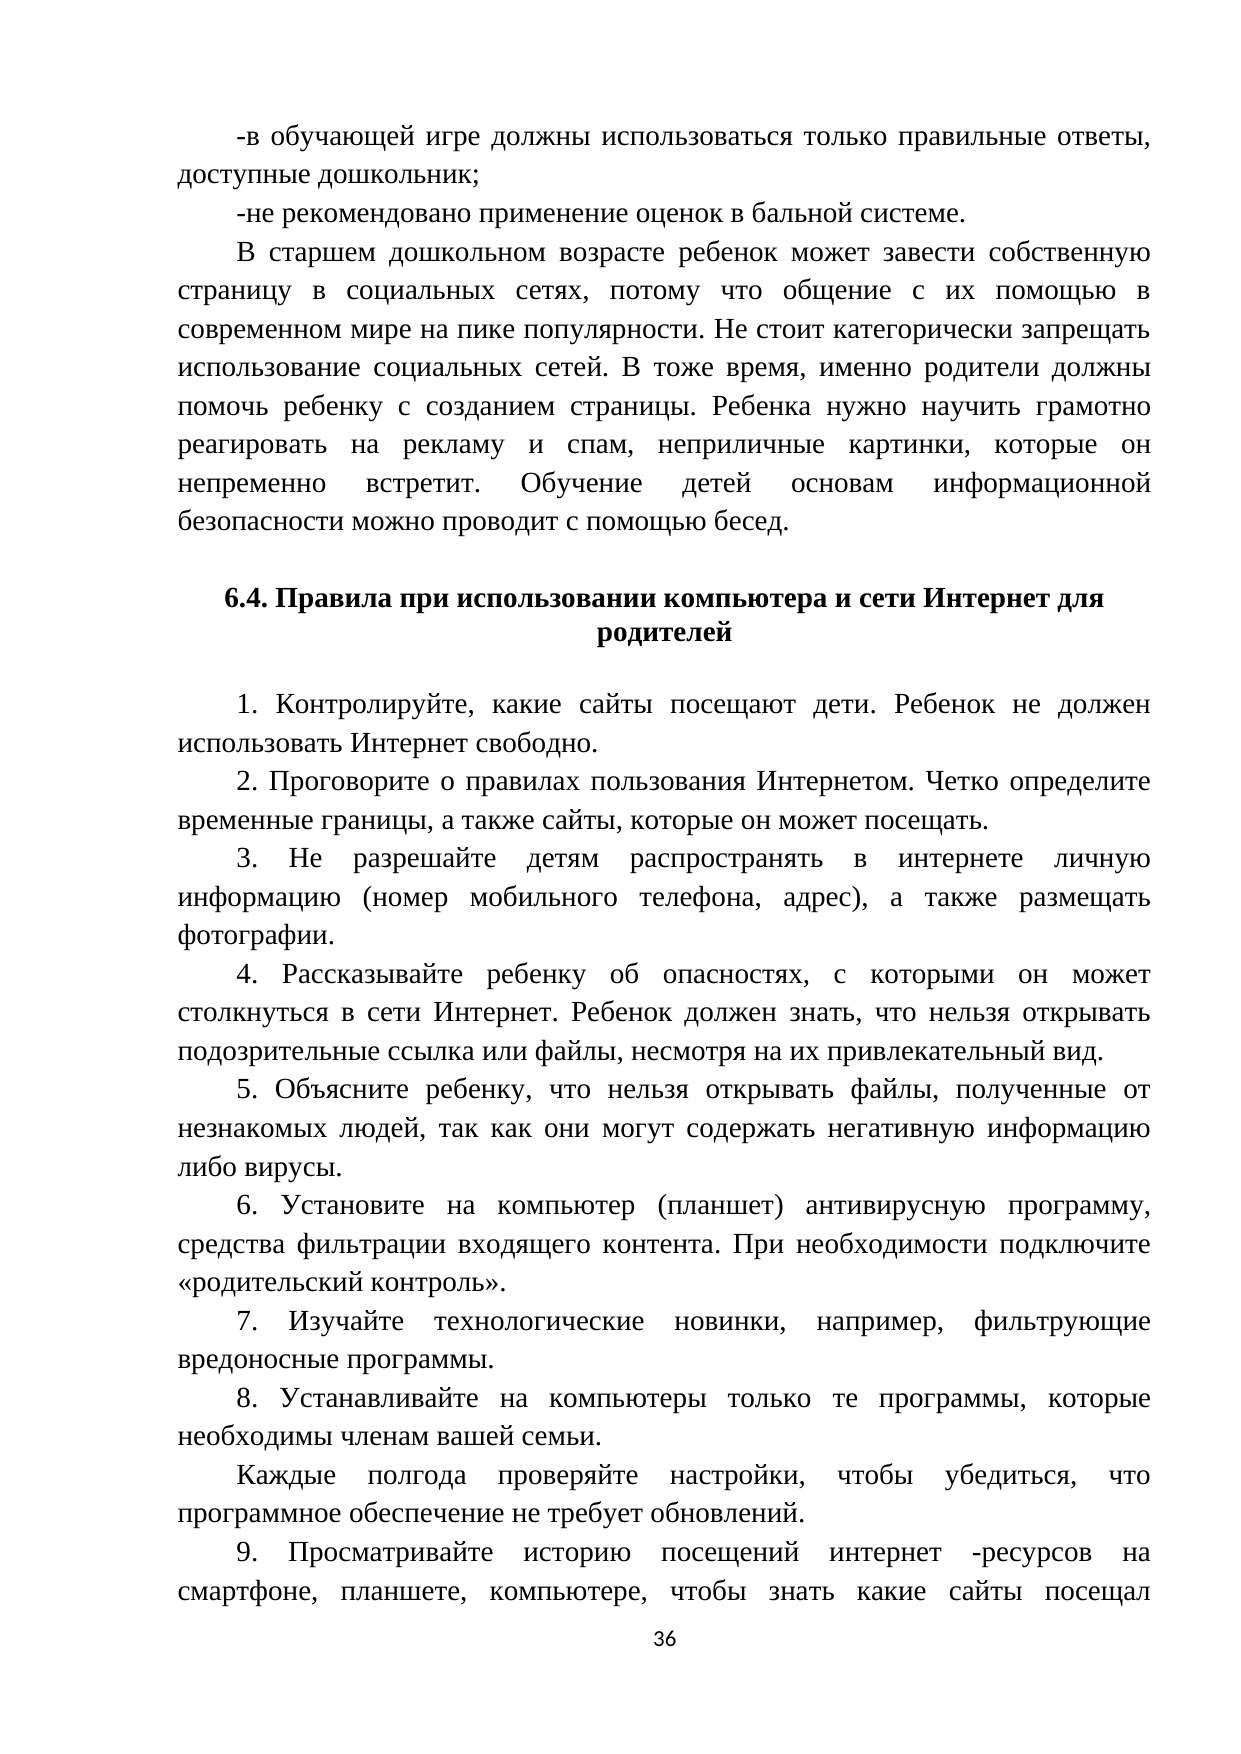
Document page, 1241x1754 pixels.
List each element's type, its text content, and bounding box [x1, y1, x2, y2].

text 1. Контролируйте, какие сайты посещают дети. Ребенок не должен использовать Интернет свободно. [177, 686, 1152, 758]
text 3. Не разрешайте детям распространять в интернете личную информацию (номер мобильного телефона, адрес), а также размещать фотографии. [177, 840, 1152, 951]
text -не рекомендовано применение оценок в бальной системе. [177, 195, 1152, 229]
text 4. Рассказывайте ребенку об опасностях, с которыми он может столкнуться в сети Интернет. Ребенок должен знать, что нельзя открывать подозрительные ссылка или файлы, несмотря на их привлекательный вид. [177, 956, 1152, 1067]
text В старшем дошкольном возрасте ребенок может завести собственную страницу в социальных сетях, потому что общение с их помощью в современном мире на пике популярности. Не стоит категорически запрещать использование социальных сетей. В тоже время, именно родители должны помочь ребенку с созданием страницы. Ребенка нужно научить грамотно реагировать на рекламу и спам, неприличные картинки, которые он непременно встретит. Обучение детей основам информационной безопасности можно проводит с помощью бесед. [177, 234, 1152, 537]
text 5. Объясните ребенку, что нельзя открывать файлы, полученные от незнакомых людей, так как они могут содержать негативную информацию либо вирусы. [177, 1072, 1152, 1182]
text 8. Устанавливайте на компьютеры только те программы, которые необходимы членам вашей семьи. [177, 1380, 1152, 1452]
text 2. Проговорите о правилах пользования Интернетом. Четко определите временные границы, а также сайты, которые он может посещать. [177, 763, 1152, 835]
text 6. Установите на компьютер (планшет) антивирусную программу, средства фильтрации входящего контента. При необходимости подключите «родительский контроль». [177, 1187, 1152, 1298]
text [177, 1534, 1152, 1606]
text 7. Изучайте технологические новинки, например, фильтрующие вредоносные программы. [177, 1303, 1152, 1375]
text -в обучающей игре должны использоваться только правильные ответы, доступные дошкольник; [177, 118, 1152, 190]
text Каждые полгода проверяйте настройки, чтобы убедиться, что программное обеспечение не требует обновлений. [177, 1457, 1152, 1529]
text 6.4. Правила при использовании компьютера и сети Интернет для родителей [177, 581, 1152, 648]
